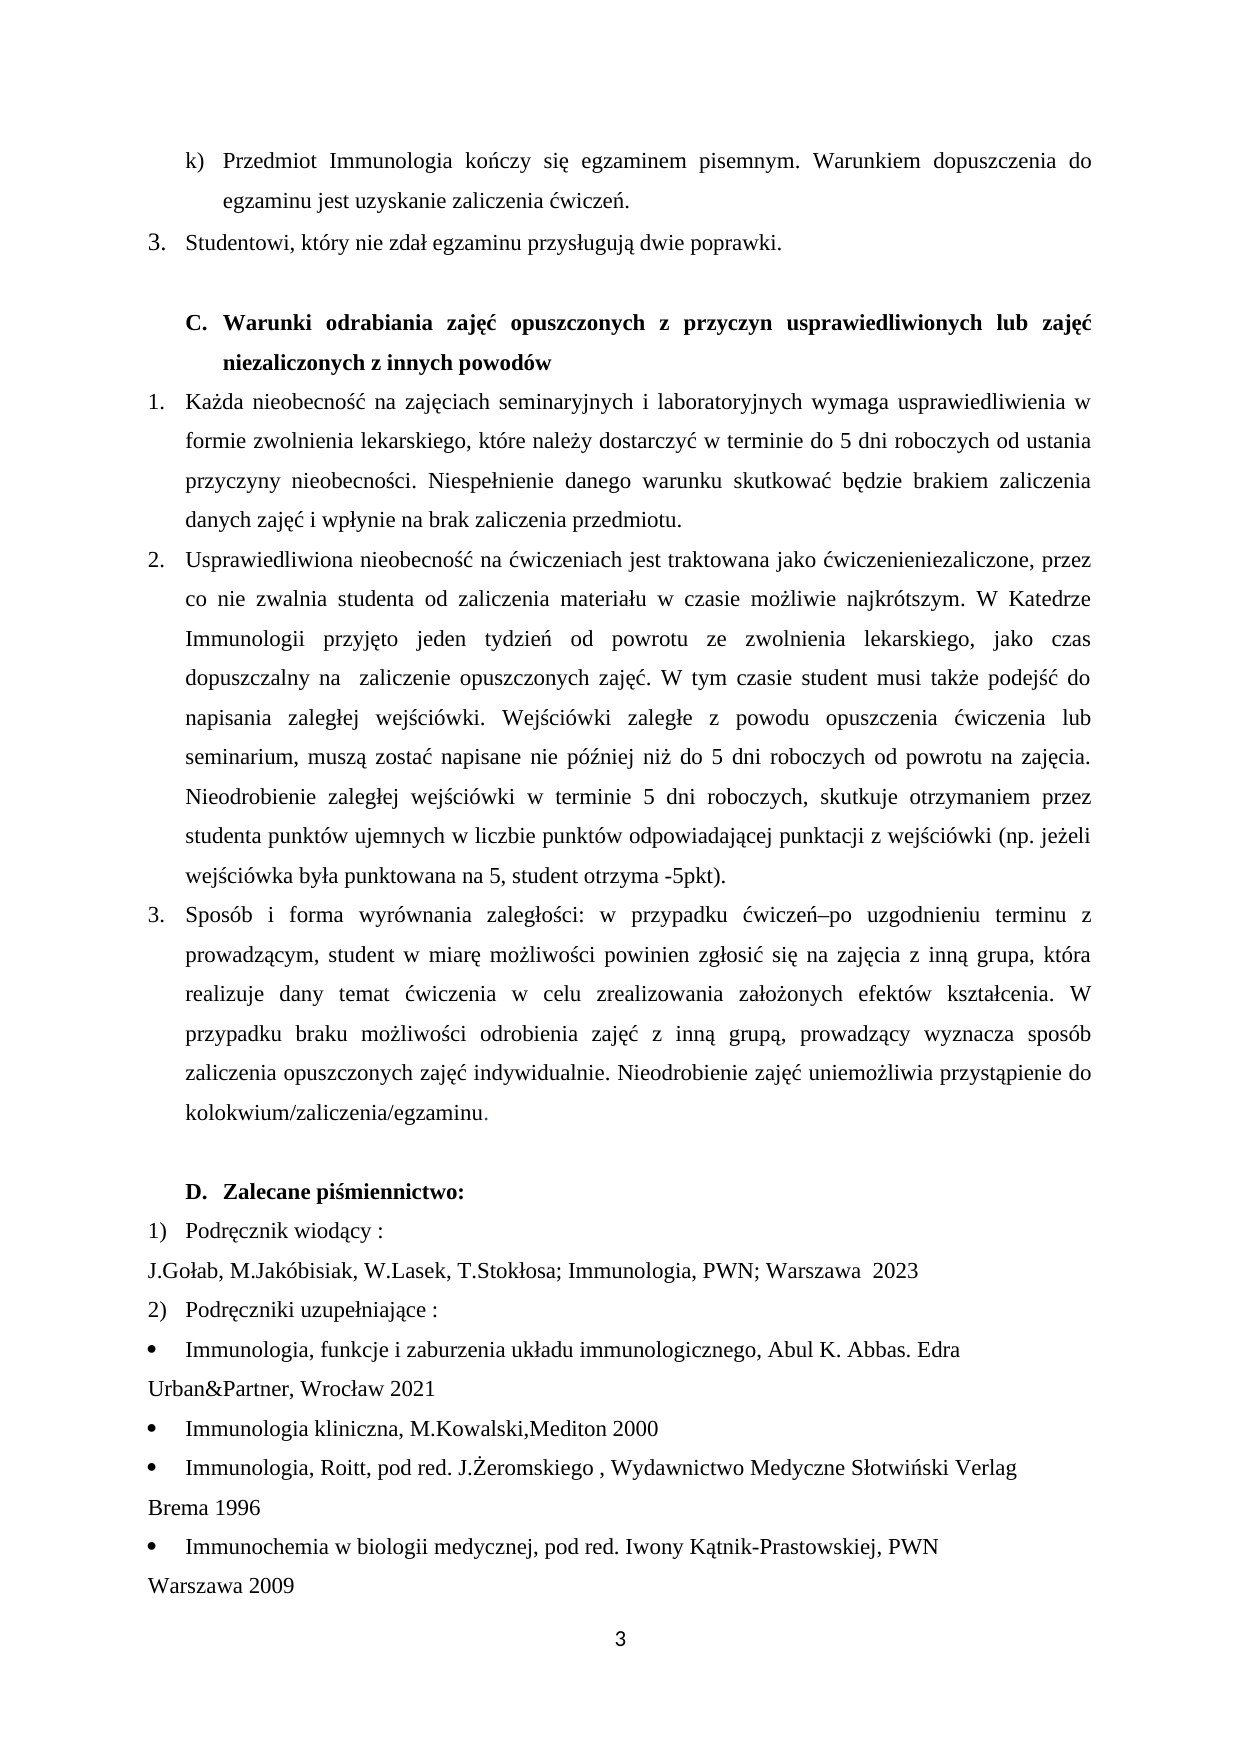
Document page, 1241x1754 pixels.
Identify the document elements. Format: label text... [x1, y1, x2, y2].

list Studentowi, który nie zdał egzaminu przysługują dwie poprawki. [148, 227, 1093, 255]
list Przedmiot Immunologia kończy się egzaminem pisemnym. Warunkiem dopuszczenia do egzaminu jest uzyskanie zaliczenia ćwiczeń. [185, 148, 1093, 213]
subtitle Sposób i forma wyrównania zaległości: w przypadku ćwiczeń–po uzgodnieniu terminu z prowadzącym, student w miarę możliwości powinien zgłosić się na zajęcia z inną grupa, która realizuje dany temat ćwiczenia w celu zrealizowania założonych efektów kształcenia. W przypadku braku możliwości odrobienia zajęć z inną grupą, prowadzący wyznacza sposób zaliczenia opuszczonych zajęć indywidualnie. Nieodrobienie zajęć uniemożliwia przystąpienie do kolokwium/zaliczenia/egzaminu. [148, 901, 1093, 1125]
text Warszawa 2009 [148, 1572, 1093, 1599]
list Każda nieobecność na zajęciach seminaryjnych i laboratoryjnych wymaga usprawiedliwienia w formie zwolnienia lekarskiego, które należy dostarczyć w terminie do 5 dni roboczych od ustania przyczyny nieobecności. Niespełnienie danego warunku skutkować będzie brakiem zaliczenia danych zajęć i wpłynie na brak zaliczenia przedmiotu. [148, 388, 1093, 533]
text Urban&Partner, Wrocław 2021 [148, 1375, 1093, 1401]
subtitle Usprawiedliwiona nieobecność na ćwiczeniach jest traktowana jako ćwiczenieniezaliczone, przez co nie zwalnia studenta od zaliczenia materiału w czasie możliwie najkrótszym. W Katedrze Immunologii przyjęto jeden tydzień od powrotu ze zwolnienia lekarskiego, jako czas dopuszczalny na zaliczenie opuszczonych zajęć. W tym czasie student musi także podejść do napisania zaległej wejściówki. Wejściówki zaległe z powodu opuszczenia ćwiczenia lub seminarium, muszą zostać napisane nie później niż do 5 dni roboczych od powrotu na zajęcia. Nieodrobienie zaległej wejściówki w terminie 5 dni roboczych, skutkuje otrzymaniem przez studenta punktów ujemnych w liczbie punktów odpowiadającej punktacji z wejściówki (np. jeżeli wejściówka była punktowana na 5, student otrzyma -5pkt). [148, 546, 1093, 888]
list Podręczniki uzupełniające : [148, 1296, 1093, 1322]
text J.Gołab, M.Jakóbisiak, W.Lasek, T.Stokłosa; Immunologia, PWN; Warszawa 2023 [148, 1257, 1093, 1283]
list Immunochemia w biologii medycznej, pod red. Iwony Kątnik-Prastowskiej, PWN [148, 1533, 1093, 1559]
list Immunologia, Roitt, pod red. J.Żeromskiego , Wydawnictwo Medyczne Słotwiński Verlag [148, 1454, 1093, 1480]
list Podręcznik wiodący : [148, 1217, 1093, 1243]
list Immunologia kliniczna, M.Kowalski,Mediton 2000 [148, 1414, 1093, 1441]
list Zalecane piśmiennictwo: [185, 1178, 1093, 1204]
text Brema 1996 [148, 1493, 1093, 1520]
list Warunki odrabiania zajęć opuszczonych z przyczyn usprawiedliwionych lub zajęć niezaliczonych z innych powodów [185, 309, 1093, 375]
list Immunologia, funkcje i zaburzenia układu immunologicznego, Abul K. Abbas. Edra [148, 1336, 1093, 1362]
